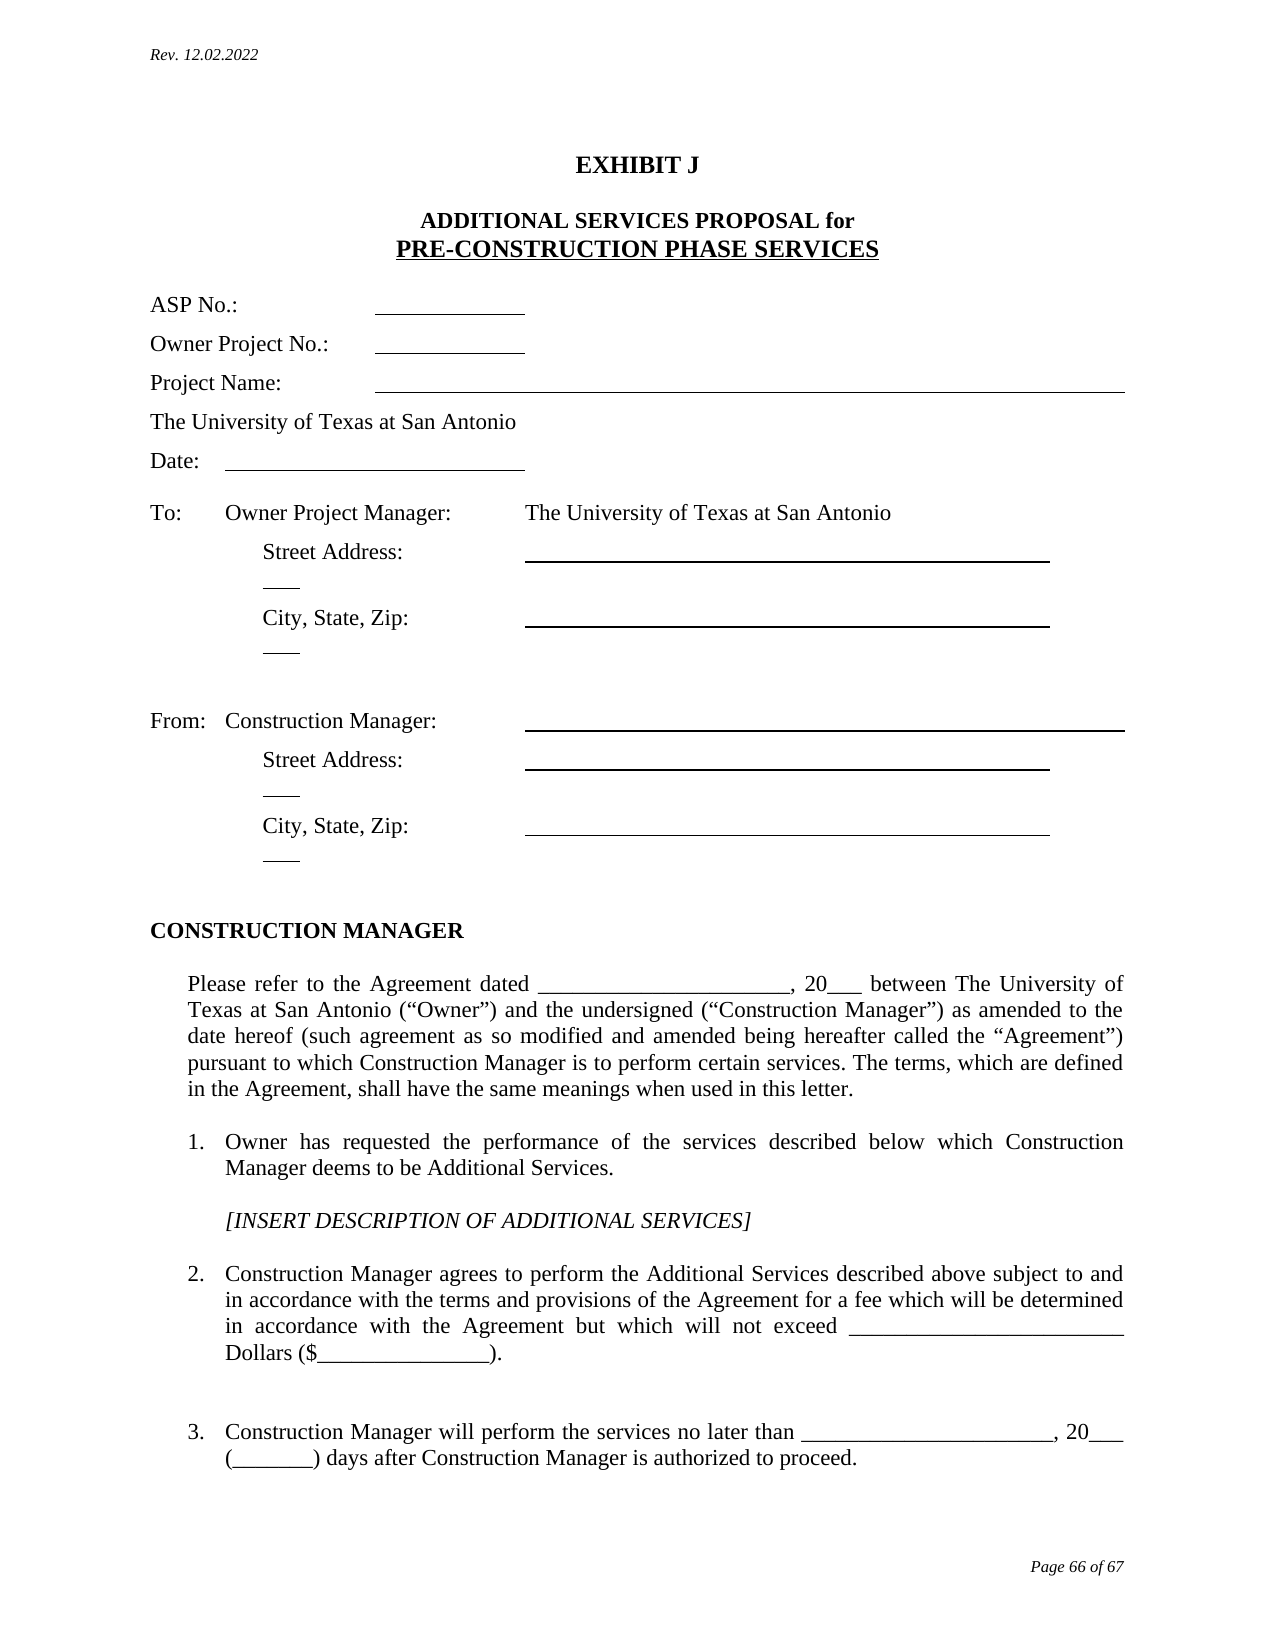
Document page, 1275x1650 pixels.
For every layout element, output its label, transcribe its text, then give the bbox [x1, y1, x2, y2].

list Construction Manager agrees to perform the Additional Services described above subject to and in accordance with the terms and provisions of the Agreement for a fee which will be determined in accordance with the Agreement but which will not exceed ________________________ Dollars ($_______________). [187, 1260, 1125, 1365]
text From: Construction Manager: [150, 708, 1125, 734]
text Date: [150, 447, 1125, 473]
text City, State, Zip: [262, 603, 1125, 656]
text To: Owner Project Manager: The University of Texas at San Antonio [150, 499, 1125, 526]
list Construction Manager will perform the services no later than ______________________, 20___ (_______) days after Construction Manager is authorized to proceed. [187, 1418, 1125, 1471]
text Street Address: [262, 538, 1125, 591]
text EXHIBIT J [150, 150, 1125, 179]
title ADDITIONAL SERVICES PROPOSAL for [150, 207, 1125, 234]
text The University of Texas at San Antonio [150, 408, 1125, 434]
text ASP No.: [150, 291, 1125, 318]
text Street Address: [262, 746, 1125, 799]
text Please refer to the Agreement dated ______________________, 20___ between The University of Texas at San Antonio (“Owner”) and the undersigned (“Construction Manager”) as amended to the date hereof (such agreement as so modified and amended being hereafter called the “Agreement”) pursuant to which Construction Manager is to perform certain services. The terms, which are defined in the Agreement, shall have the same meanings when used in this letter. [187, 970, 1125, 1102]
text PRE-CONSTRUCTION PHASE SERVICES [150, 234, 1125, 263]
list Owner has requested the performance of the services described below which Construction Manager deems to be Additional Services. [187, 1128, 1125, 1181]
text Project Name: [150, 369, 1125, 395]
text [INSERT DESCRIPTION OF ADDITIONAL SERVICES] [225, 1207, 1125, 1233]
text City, State, Zip: [262, 812, 1125, 864]
text Owner Project No.: [150, 330, 1125, 357]
text construction manager [150, 917, 1125, 943]
